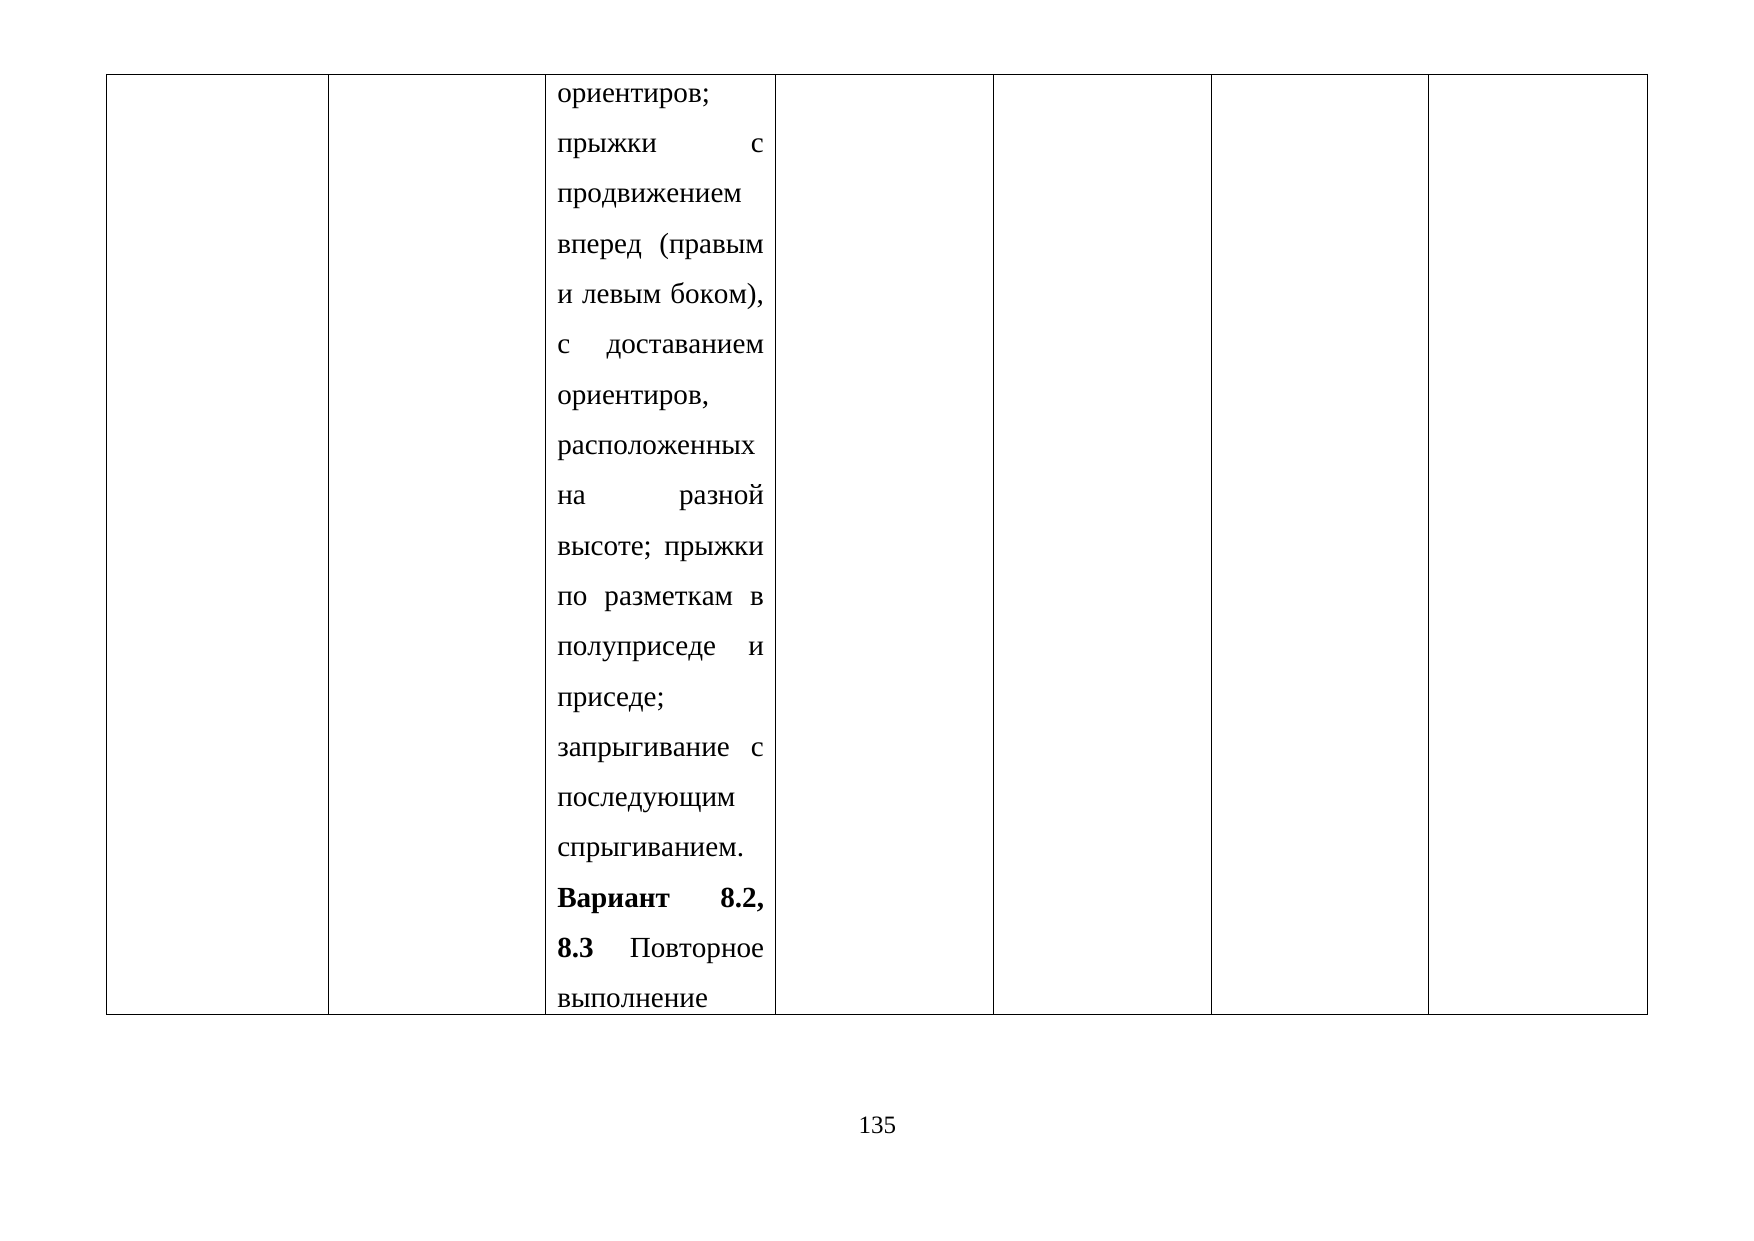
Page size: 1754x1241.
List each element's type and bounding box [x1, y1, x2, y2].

table_cell [1429, 75, 1647, 1014]
table_cell [329, 75, 545, 1014]
table_cell [546, 75, 775, 1014]
table_cell [107, 75, 328, 1014]
table_cell [776, 75, 993, 1014]
table_cell [994, 75, 1211, 1014]
table_cell [1212, 75, 1428, 1014]
